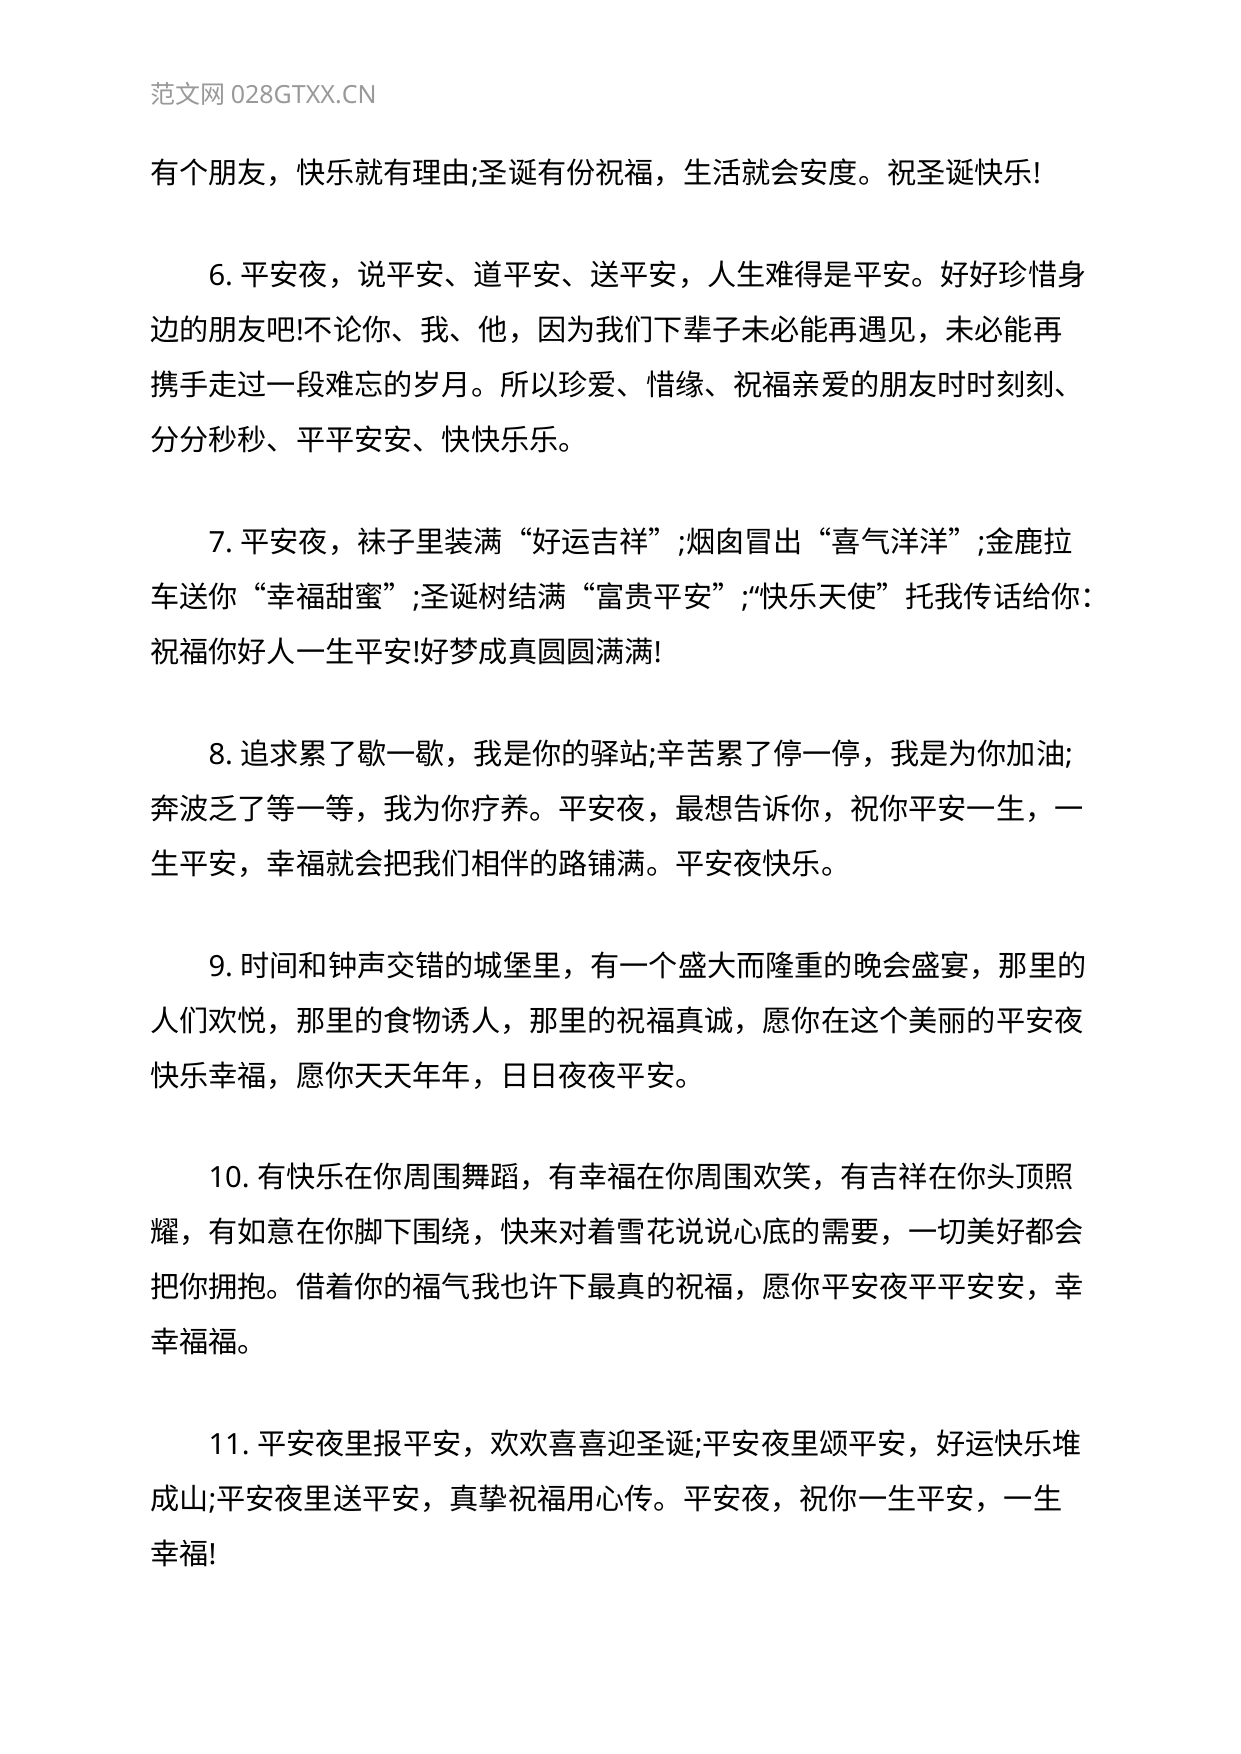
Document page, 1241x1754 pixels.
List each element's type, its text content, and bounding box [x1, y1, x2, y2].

text 7. 平安夜，袜子里装满“好运吉祥”;烟囱冒出“喜气洋洋”;金鹿拉车送你“幸福甜蜜”;圣诞树结满“富贵平安”;“快乐天使”托我传话给你：祝福你好人一生平安!好梦成真圆圆满满! [150, 519, 1090, 671]
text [150, 150, 1090, 192]
text 11. 平安夜里报平安，欢欢喜喜迎圣诞;平安夜里颂平安，好运快乐堆成山;平安夜里送平安，真挚祝福用心传。平安夜，祝你一生平安，一生幸福! [150, 1421, 1090, 1573]
text 8. 追求累了歇一歇，我是你的驿站;辛苦累了停一停，我是为你加油;奔波乏了等一等，我为你疗养。平安夜，最想告诉你，祝你平安一生，一生平安，幸福就会把我们相伴的路铺满。平安夜快乐。 [150, 731, 1090, 883]
text 9. 时间和钟声交错的城堡里，有一个盛大而隆重的晚会盛宴，那里的人们欢悦，那里的食物诱人，那里的祝福真诚，愿你在这个美丽的平安夜快乐幸福，愿你天天年年，日日夜夜平安。 [150, 942, 1090, 1094]
text 6. 平安夜，说平安、道平安、送平安，人生难得是平安。好好珍惜身边的朋友吧!不论你、我、他，因为我们下辈子未必能再遇见，未必能再携手走过一段难忘的岁月。所以珍爱、惜缘、祝福亲爱的朋友时时刻刻、分分秒秒、平平安安、快快乐乐。 [150, 252, 1090, 459]
text 10. 有快乐在你周围舞蹈，有幸福在你周围欢笑，有吉祥在你头顶照耀，有如意在你脚下围绕，快来对着雪花说说心底的需要，一切美好都会把你拥抱。借着你的福气我也许下最真的祝福，愿你平安夜平平安安，幸幸福福。 [150, 1154, 1090, 1361]
